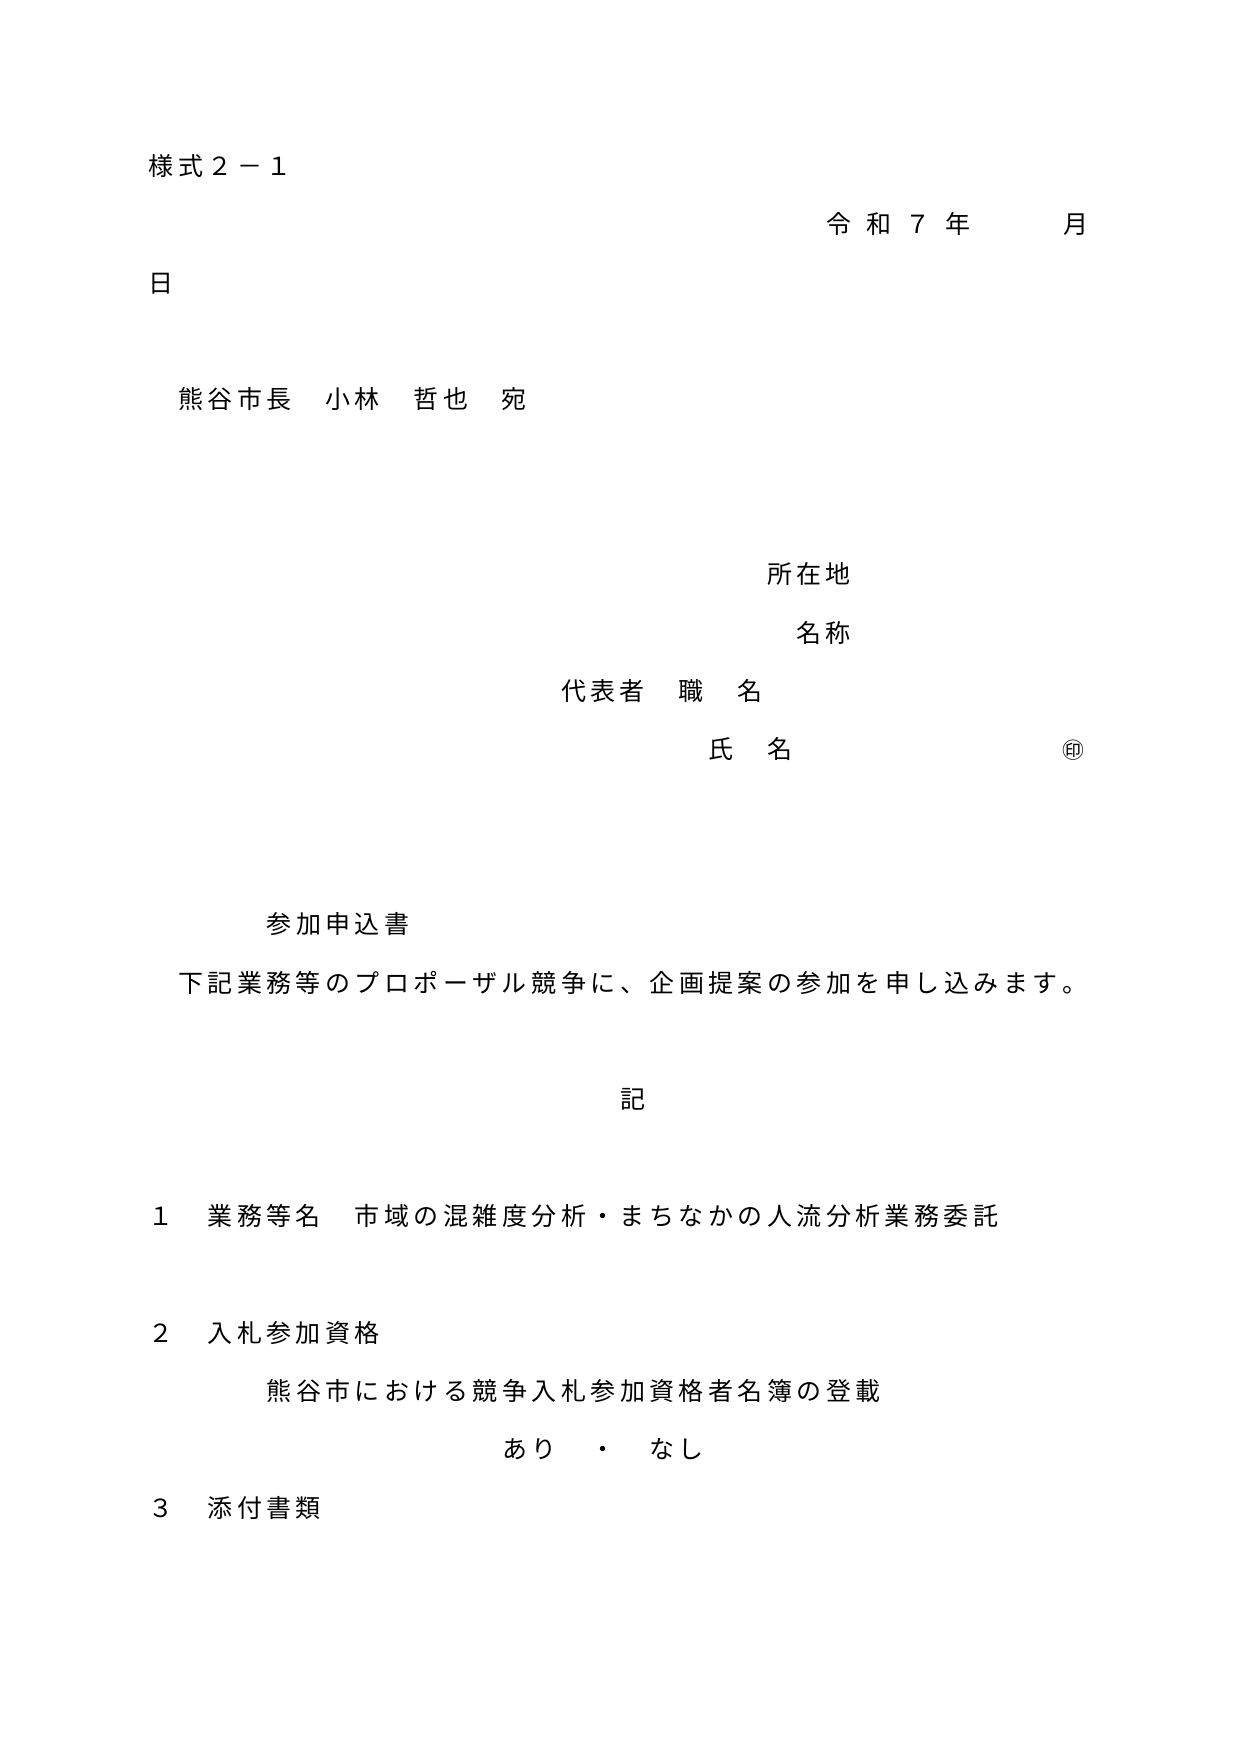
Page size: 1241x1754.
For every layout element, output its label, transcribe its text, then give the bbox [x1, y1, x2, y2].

list ３ 添付書類 [148, 1477, 1121, 1535]
list １ 業務等名 市域の混雑度分析・まちなかの人流分析業務委託 [148, 1185, 1121, 1244]
text 名称 [148, 602, 1092, 660]
list あり ・ なし [148, 1419, 1121, 1477]
text 氏 名 ㊞ [148, 719, 1092, 777]
text 代表者 職 名 [148, 660, 1092, 719]
list 熊谷市における競争入札参加資格者名簿の登載 [148, 1360, 1121, 1419]
text 熊谷市長 小林 哲也 宛 [148, 369, 1121, 427]
text 参加申込書 [148, 894, 1121, 952]
text 令和７年 月 日 [148, 194, 1094, 310]
text 所在地 [148, 544, 1092, 602]
list ２ 入札参加資格 [148, 1302, 1121, 1360]
list 下記業務等のプロポーザル競争に、企画提案の参加を申し込みます。 [148, 952, 1121, 1010]
text 記 [148, 1069, 1121, 1127]
text 様式２－１ [148, 135, 1121, 194]
